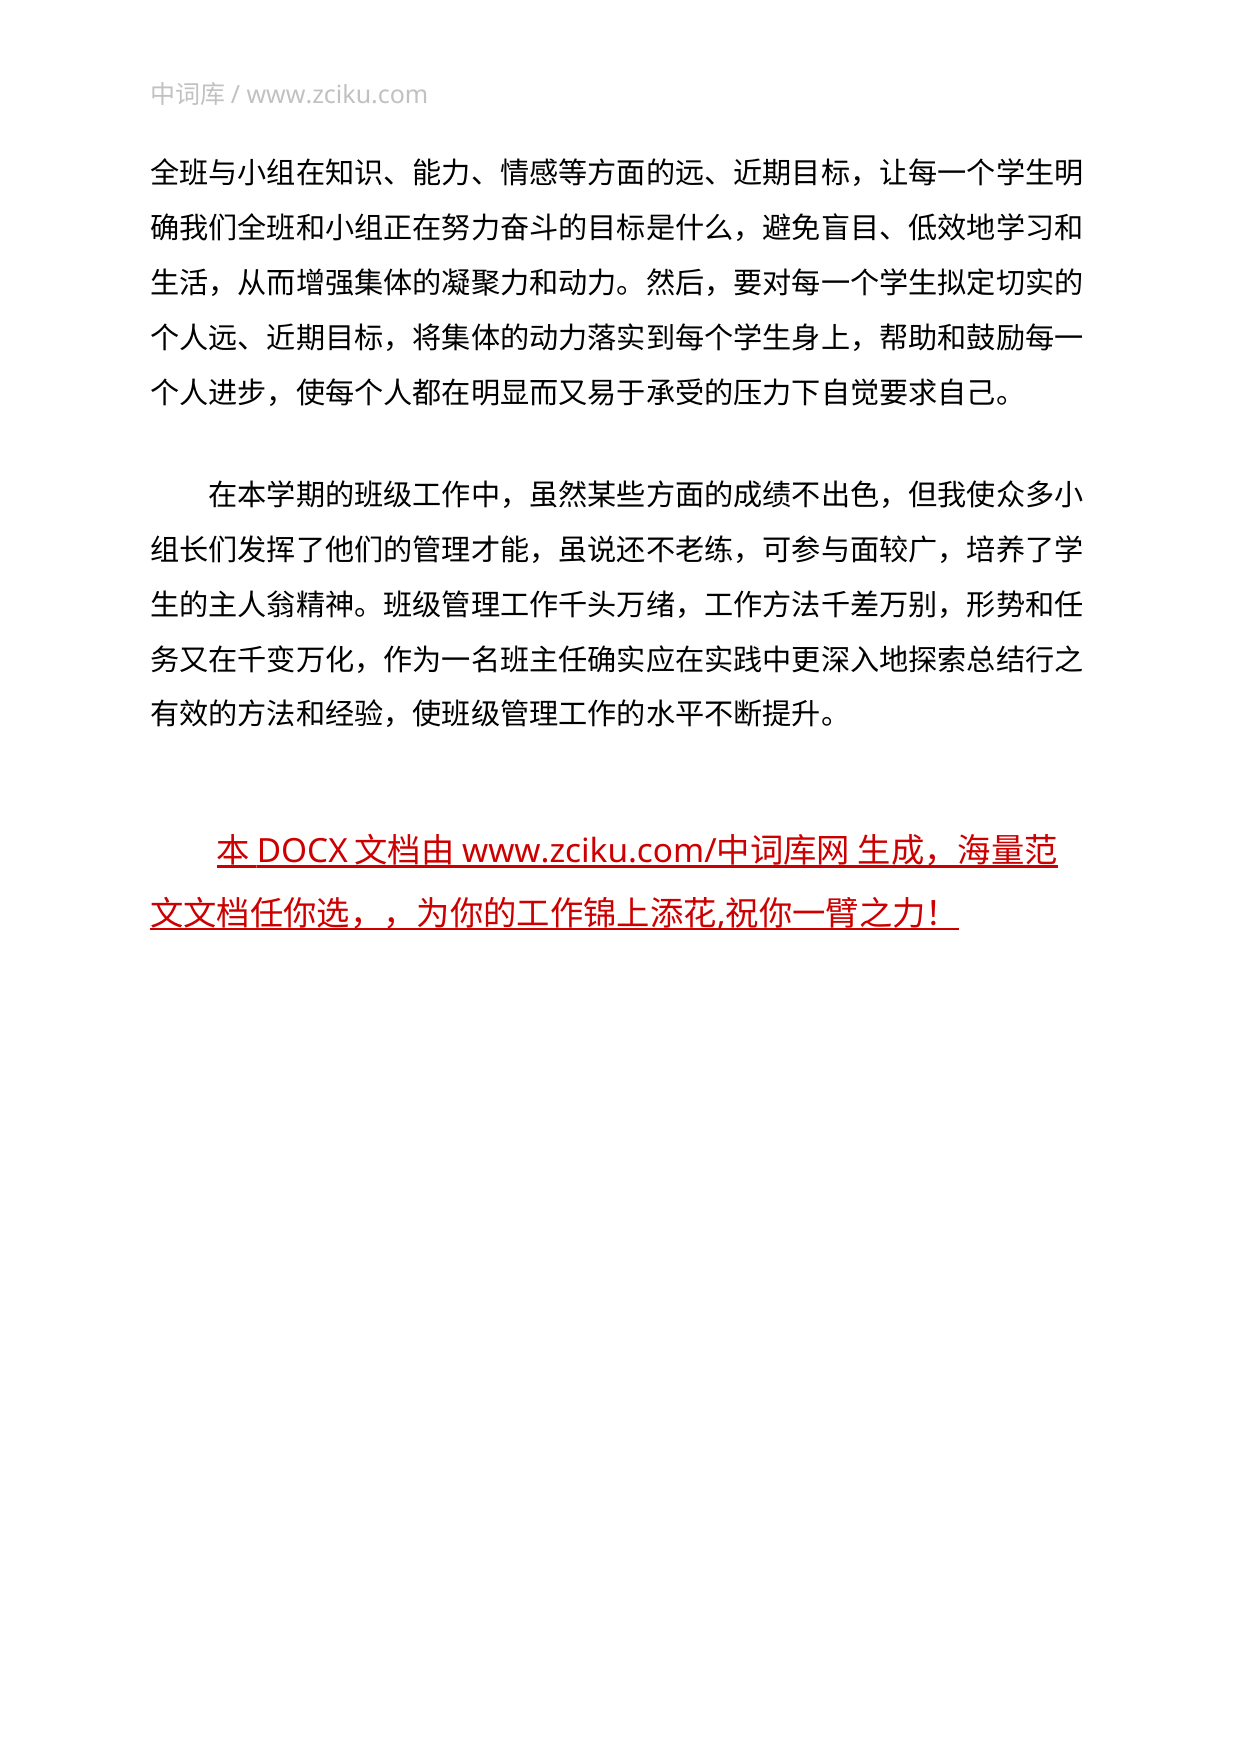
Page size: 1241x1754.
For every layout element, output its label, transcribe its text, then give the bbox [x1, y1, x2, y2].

text 本DOCX文档由 www.zciku.com/中词库网 生成，海量范文文档任你选，，为你的工作锦上添花,祝你一臂之力！ [150, 824, 1090, 935]
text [150, 150, 1090, 412]
text 在本学期的班级工作中，虽然某些方面的成绩不出色，但我使众多小组长们发挥了他们的管理才能，虽说还不老练，可参与面较广，培养了学生的主人翁精神。班级管理工作千头万绪，工作方法千差万别，形势和任务又在千变万化，作为一名班主任确实应在实践中更深入地探索总结行之有效的方法和经验，使班级管理工作的水平不断提升。 [150, 471, 1090, 733]
